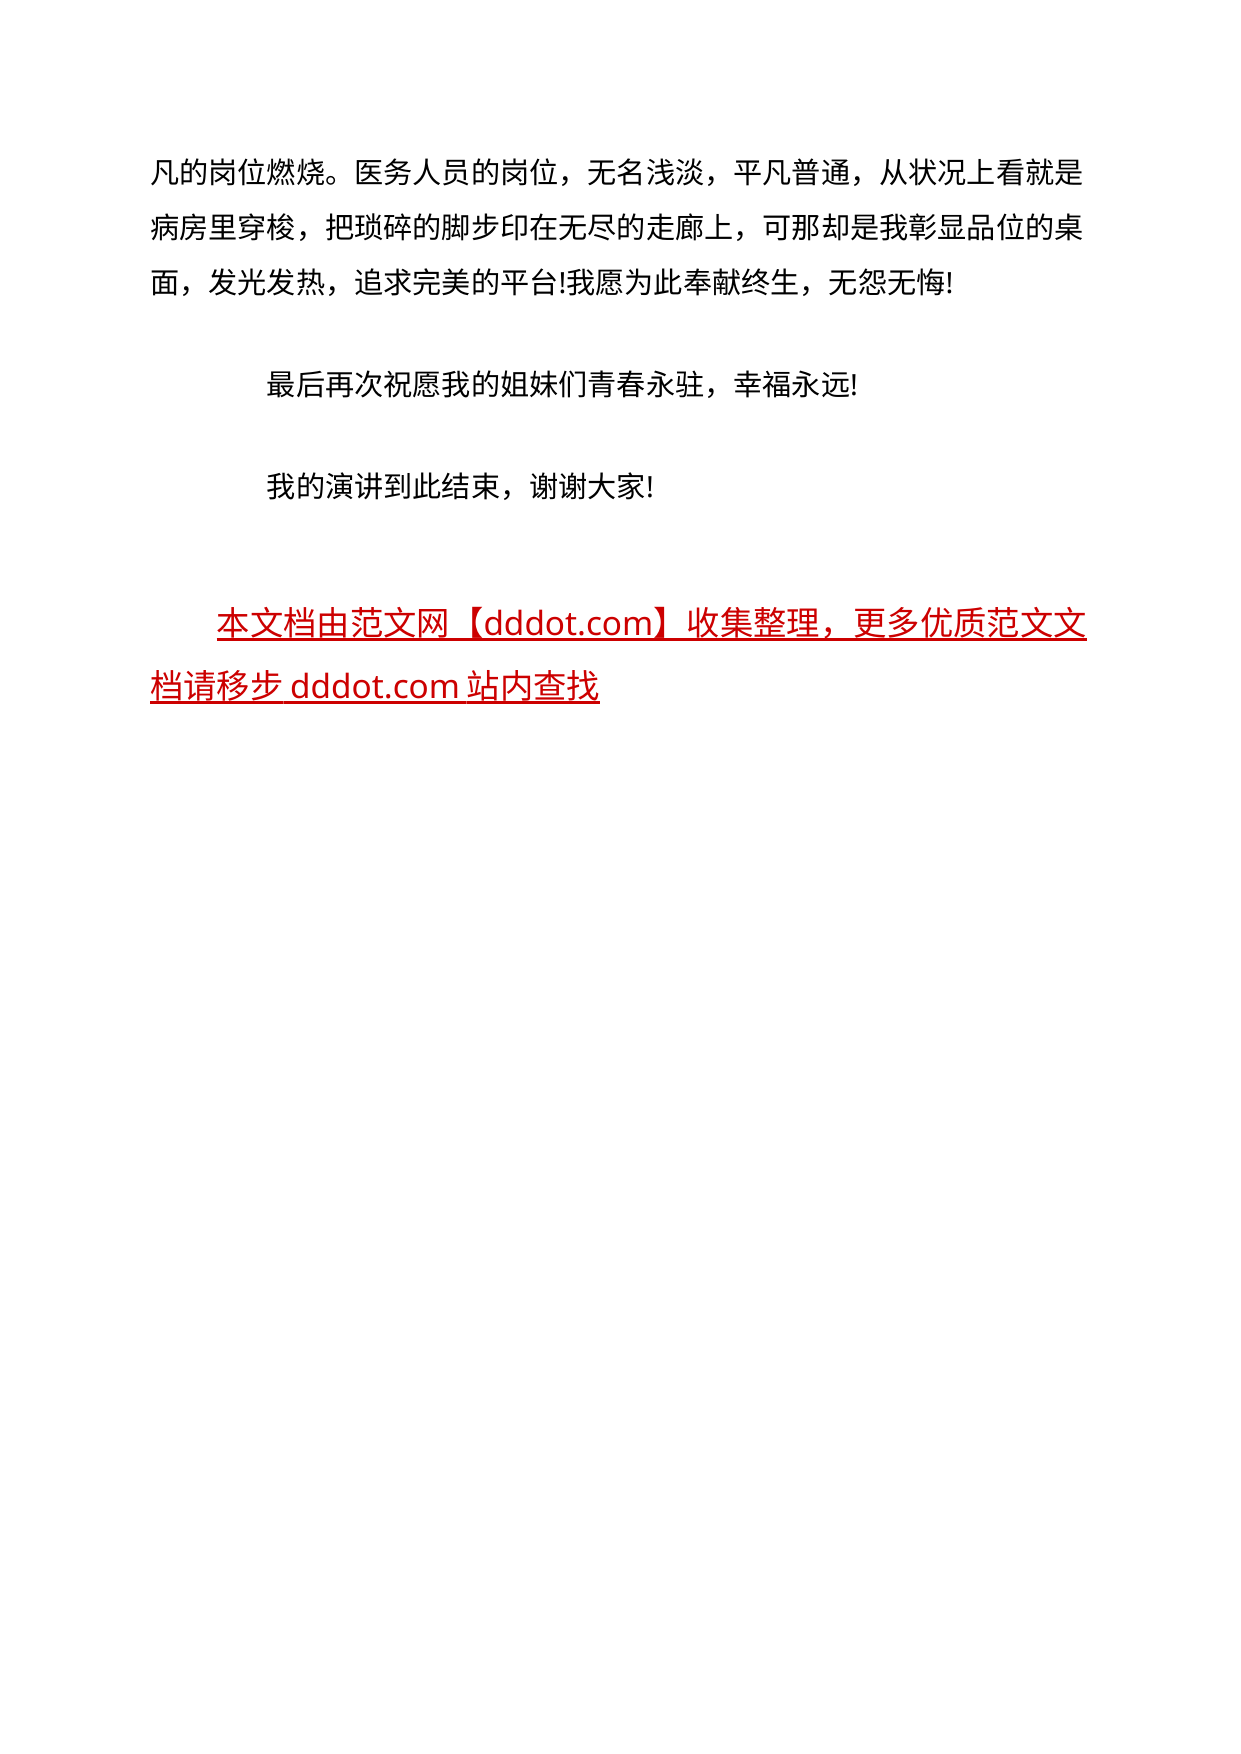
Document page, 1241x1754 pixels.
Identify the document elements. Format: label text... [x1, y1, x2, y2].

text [150, 150, 1090, 302]
text 我的演讲到此结束，谢谢大家! [150, 464, 1090, 506]
text 本文档由范文网【dddot.com】收集整理，更多优质范文文档请移步dddot.com站内查找 [150, 597, 1090, 708]
text 最后再次祝愿我的姐妹们青春永驻，幸福永远! [150, 362, 1090, 404]
